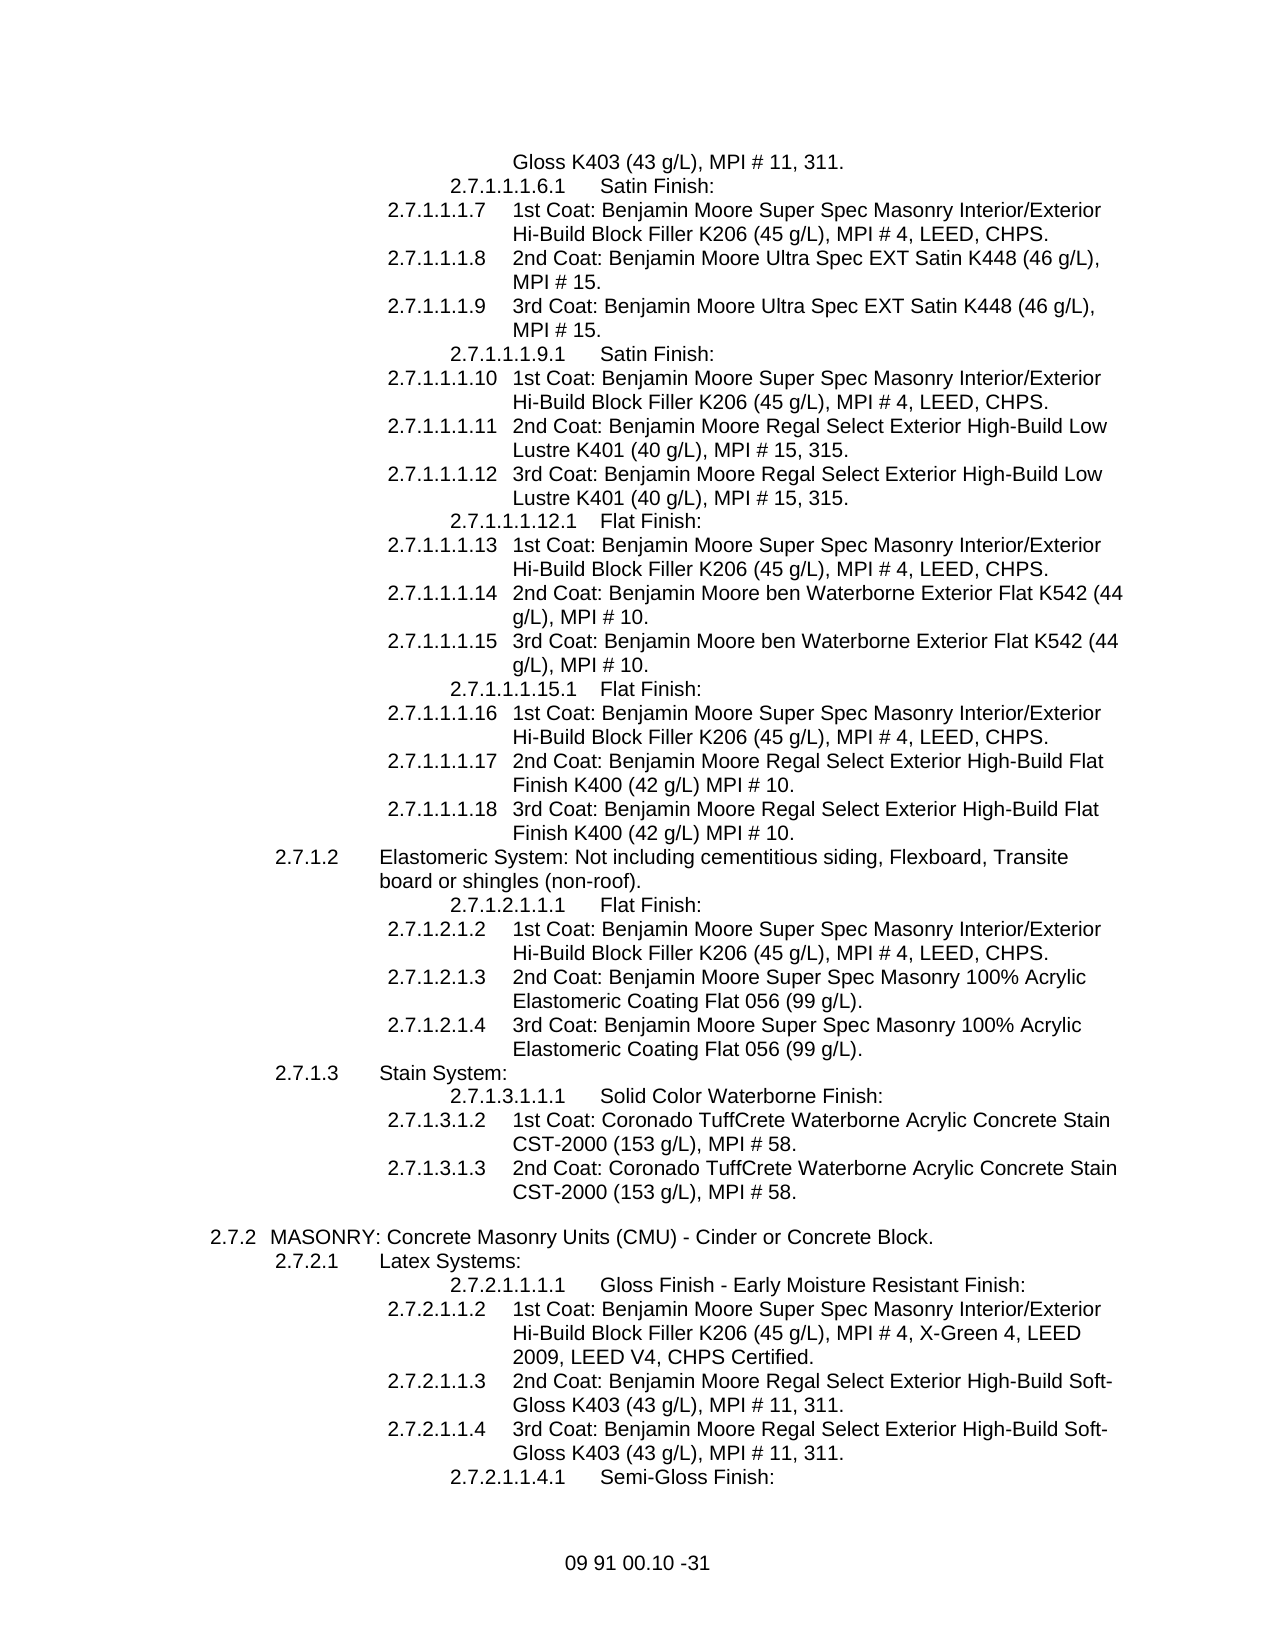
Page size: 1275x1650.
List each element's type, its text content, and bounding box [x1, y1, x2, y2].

list 3rd Coat: Benjamin Moore Regal Select Exterior High-Build Low Lustre K401 (40 g/L), MPI # 15, 315. [387, 461, 1125, 509]
list 2nd Coat: Benjamin Moore Regal Select Exterior High-Build Flat Finish K400 (42 g/L) MPI # 10. [387, 749, 1125, 797]
list 2nd Coat: Benjamin Moore Ultra Spec EXT Satin K448 (46 g/L), MPI # 15. [387, 246, 1125, 294]
list 2nd Coat: Coronado TuffCrete Waterborne Acrylic Concrete Stain CST-2000 (153 g/L), MPI # 58. [387, 1156, 1125, 1204]
list Latex Systems: [275, 1249, 1125, 1273]
list 2nd Coat: Benjamin Moore Super Spec Masonry 100% Acrylic Elastomeric Coating Flat 056 (99 g/L). [387, 964, 1125, 1012]
list Semi-Gloss Finish: [450, 1464, 1125, 1488]
list Flat Finish: [450, 509, 1125, 533]
list 2nd Coat: Benjamin Moore ben Waterborne Exterior Flat K542 (44 g/L), MPI # 10. [387, 581, 1125, 629]
list MASONRY: Concrete Masonry Units (CMU) - Cinder or Concrete Block. [210, 1225, 1125, 1249]
list 1st Coat: Benjamin Moore Super Spec Masonry Interior/Exterior Hi-Build Block Filler K206 (45 g/L), MPI # 4, LEED, CHPS. [387, 533, 1125, 581]
list Flat Finish: [450, 893, 1125, 917]
list Flat Finish: [450, 677, 1125, 701]
list Stain System: [275, 1060, 1125, 1084]
list 1st Coat: Benjamin Moore Super Spec Masonry Interior/Exterior Hi-Build Block Filler K206 (45 g/L), MPI # 4, LEED, CHPS. [387, 701, 1125, 749]
list 1st Coat: Benjamin Moore Super Spec Masonry Interior/Exterior Hi-Build Block Filler K206 (45 g/L), MPI # 4, X-Green 4, LEED 2009, LEED V4, CHPS Certified. [387, 1297, 1125, 1369]
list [387, 150, 1125, 174]
list 1st Coat: Coronado TuffCrete Waterborne Acrylic Concrete Stain CST-2000 (153 g/L), MPI # 58. [387, 1108, 1125, 1156]
list Solid Color Waterborne Finish: [450, 1084, 1125, 1108]
list 3rd Coat: Benjamin Moore Ultra Spec EXT Satin K448 (46 g/L), MPI # 15. [387, 294, 1125, 342]
list 3rd Coat: Benjamin Moore Super Spec Masonry 100% Acrylic Elastomeric Coating Flat 056 (99 g/L). [387, 1012, 1125, 1060]
list 1st Coat: Benjamin Moore Super Spec Masonry Interior/Exterior Hi-Build Block Filler K206 (45 g/L), MPI # 4, LEED, CHPS. [387, 917, 1125, 964]
list 2nd Coat: Benjamin Moore Regal Select Exterior High-Build Soft-Gloss K403 (43 g/L), MPI # 11, 311. [387, 1369, 1125, 1417]
list Gloss Finish - Early Moisture Resistant Finish: [450, 1273, 1125, 1297]
list 3rd Coat: Benjamin Moore Regal Select Exterior High-Build Soft-Gloss K403 (43 g/L), MPI # 11, 311. [387, 1417, 1125, 1464]
list 1st Coat: Benjamin Moore Super Spec Masonry Interior/Exterior Hi-Build Block Filler K206 (45 g/L), MPI # 4, LEED, CHPS. [387, 366, 1125, 413]
list Elastomeric System: Not including cementitious siding, Flexboard, Transite board or shingles (non-roof). [275, 845, 1125, 893]
list 2nd Coat: Benjamin Moore Regal Select Exterior High-Build Low Lustre K401 (40 g/L), MPI # 15, 315. [387, 413, 1125, 461]
list 3rd Coat: Benjamin Moore Regal Select Exterior High-Build Flat Finish K400 (42 g/L) MPI # 10. [387, 797, 1125, 845]
list 1st Coat: Benjamin Moore Super Spec Masonry Interior/Exterior Hi-Build Block Filler K206 (45 g/L), MPI # 4, LEED, CHPS. [387, 198, 1125, 246]
list 3rd Coat: Benjamin Moore ben Waterborne Exterior Flat K542 (44 g/L), MPI # 10. [387, 629, 1125, 677]
list Satin Finish: [450, 342, 1125, 366]
list Satin Finish: [450, 174, 1125, 198]
